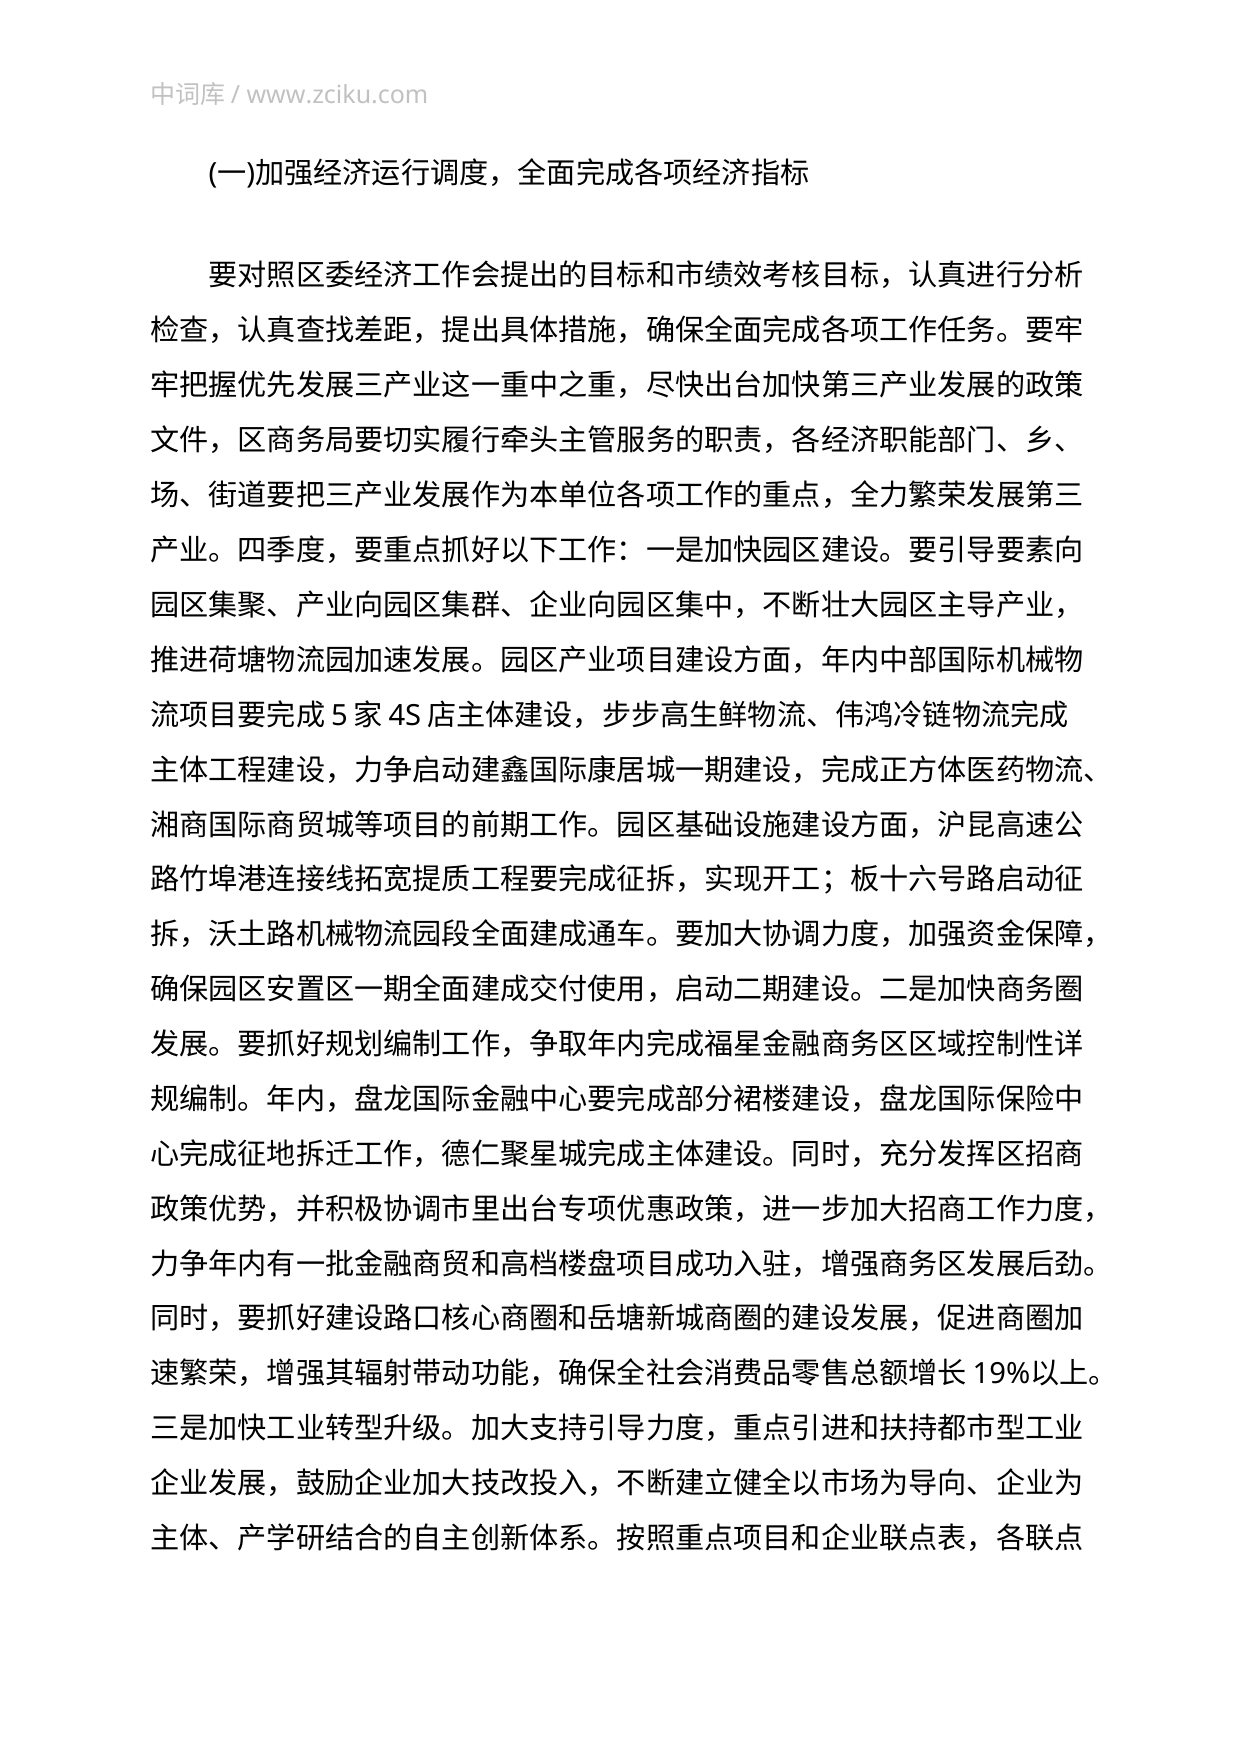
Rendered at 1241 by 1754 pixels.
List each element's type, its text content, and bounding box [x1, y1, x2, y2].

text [150, 252, 1090, 1557]
text (一)加强经济运行调度，全面完成各项经济指标 [150, 150, 1090, 192]
